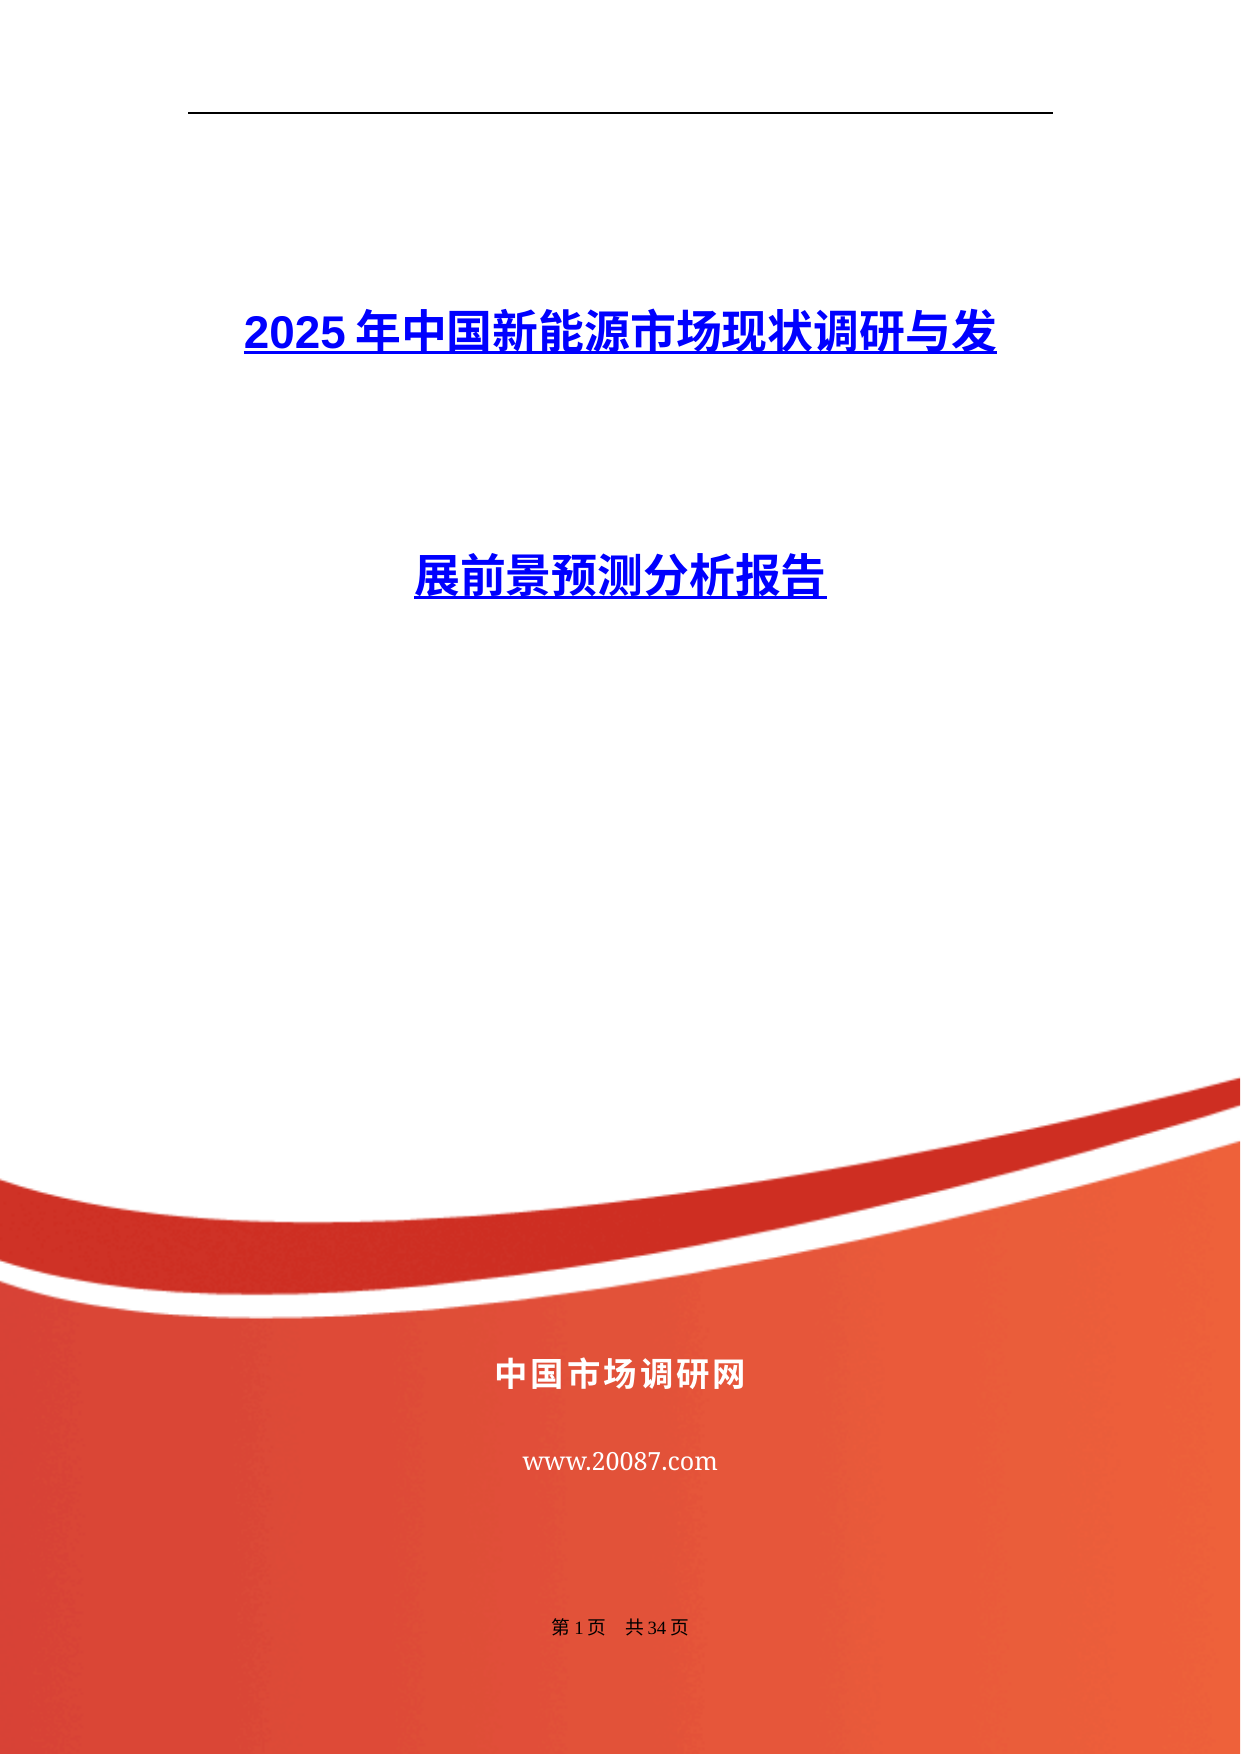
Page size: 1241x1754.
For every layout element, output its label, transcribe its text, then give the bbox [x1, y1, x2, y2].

subtitle 中国市场调研网 [187, 1339, 1053, 1404]
table_header 2025年中国新能源市场现状调研与发展前景预测分析报告 [188, 207, 1053, 773]
text www.20087.com [187, 1428, 1053, 1493]
picture [0, 1006, 1241, 1754]
